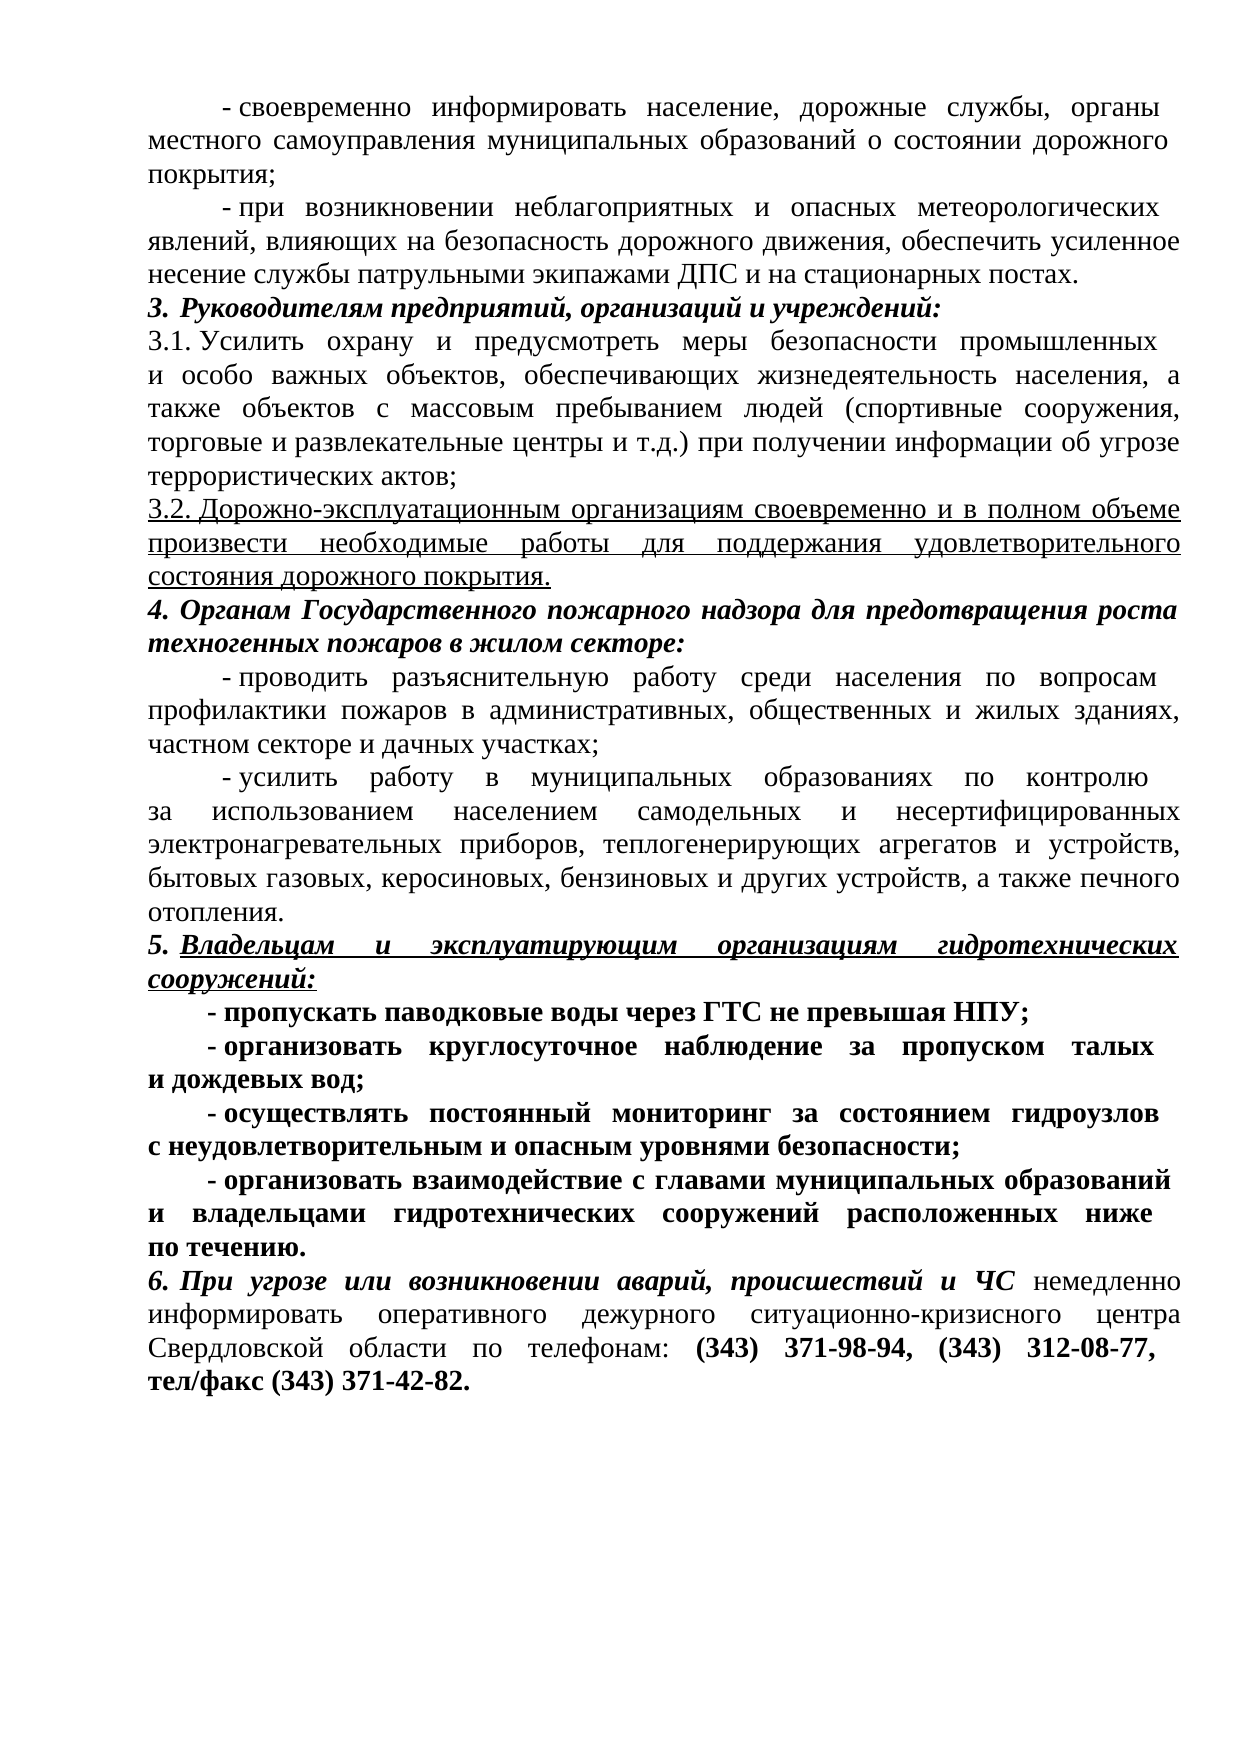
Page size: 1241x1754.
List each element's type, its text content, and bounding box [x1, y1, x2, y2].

text 3. Руководителям предприятий, организаций и учреждений: [148, 290, 1181, 323]
text 4. Органам Государственного пожарного надзора для предотвращения роста техногенных пожаров в жилом секторе: [148, 592, 1181, 659]
text 5. Владельцам и эксплуатирующим организациям гидротехнических сооружений: [148, 927, 1181, 994]
text - осуществлять постоянный мониторинг за состоянием гидроузлов с неудовлетворительным и опасным уровнями безопасности; [148, 1095, 1181, 1162]
text 6. При угрозе или возникновении аварий, происшествий и ЧС немедленно информировать оперативного дежурного ситуационно-кризисного центра Свердловской области по телефонам: (343) 371-98-94, (343) 312-08-77, тел/факс (343) 371-42-82. [148, 1263, 1181, 1397]
text - пропускать паводковые воды через ГТС не превышая НПУ; [148, 994, 1181, 1028]
text 3.2. Дорожно-эксплуатационным организациям своевременно и в полном объеме произвести необходимые работы для поддержания удовлетворительного состояния дорожного покрытия. [148, 522, 1181, 554]
text 3.1. Усилить охрану и предусмотреть меры безопасности промышленных и особо важных объектов, обеспечивающих жизнедеятельность населения, а также объектов с массовым пребыванием людей (спортивные сооружения, торговые и развлекательные центры и т.д.) при получении информации об угрозе террористических актов; [148, 323, 1181, 491]
text - при возникновении неблагоприятных и опасных метеорологических явлений, влияющих на безопасность дорожного движения, обеспечить усиленное несение службы патрульными экипажами ДПС и на стационарных постах. [148, 189, 1181, 290]
text 3.2. Дорожно-эксплуатационным организациям своевременно и в полном объеме произвести необходимые работы для поддержания удовлетворительного состояния дорожного покрытия. [148, 555, 1181, 592]
text - проводить разъяснительную работу среди населения по вопросам профилактики пожаров в административных, общественных и жилых зданиях, частном секторе и дачных участках; [148, 659, 1181, 759]
text - организовать взаимодействие с главами муниципальных образований и владельцами гидротехнических сооружений расположенных ниже по течению. [148, 1162, 1181, 1263]
text - своевременно информировать население, дорожные службы, органы местного самоуправления муниципальных образований о состоянии дорожного покрытия; [148, 89, 1181, 189]
text - организовать круглосуточное наблюдение за пропуском талых и дождевых вод; [148, 1028, 1181, 1095]
text 3.2. Дорожно-эксплуатационным организациям своевременно и в полном объеме произвести необходимые работы для поддержания удовлетворительного состояния дорожного покрытия. [148, 491, 1181, 520]
text - усилить работу в муниципальных образованиях по контролю за использованием населением самодельных и несертифицированных электронагревательных приборов, теплогенерирующих агрегатов и устройств, бытовых газовых, керосиновых, бензиновых и других устройств, а также печного отопления. [148, 759, 1181, 927]
